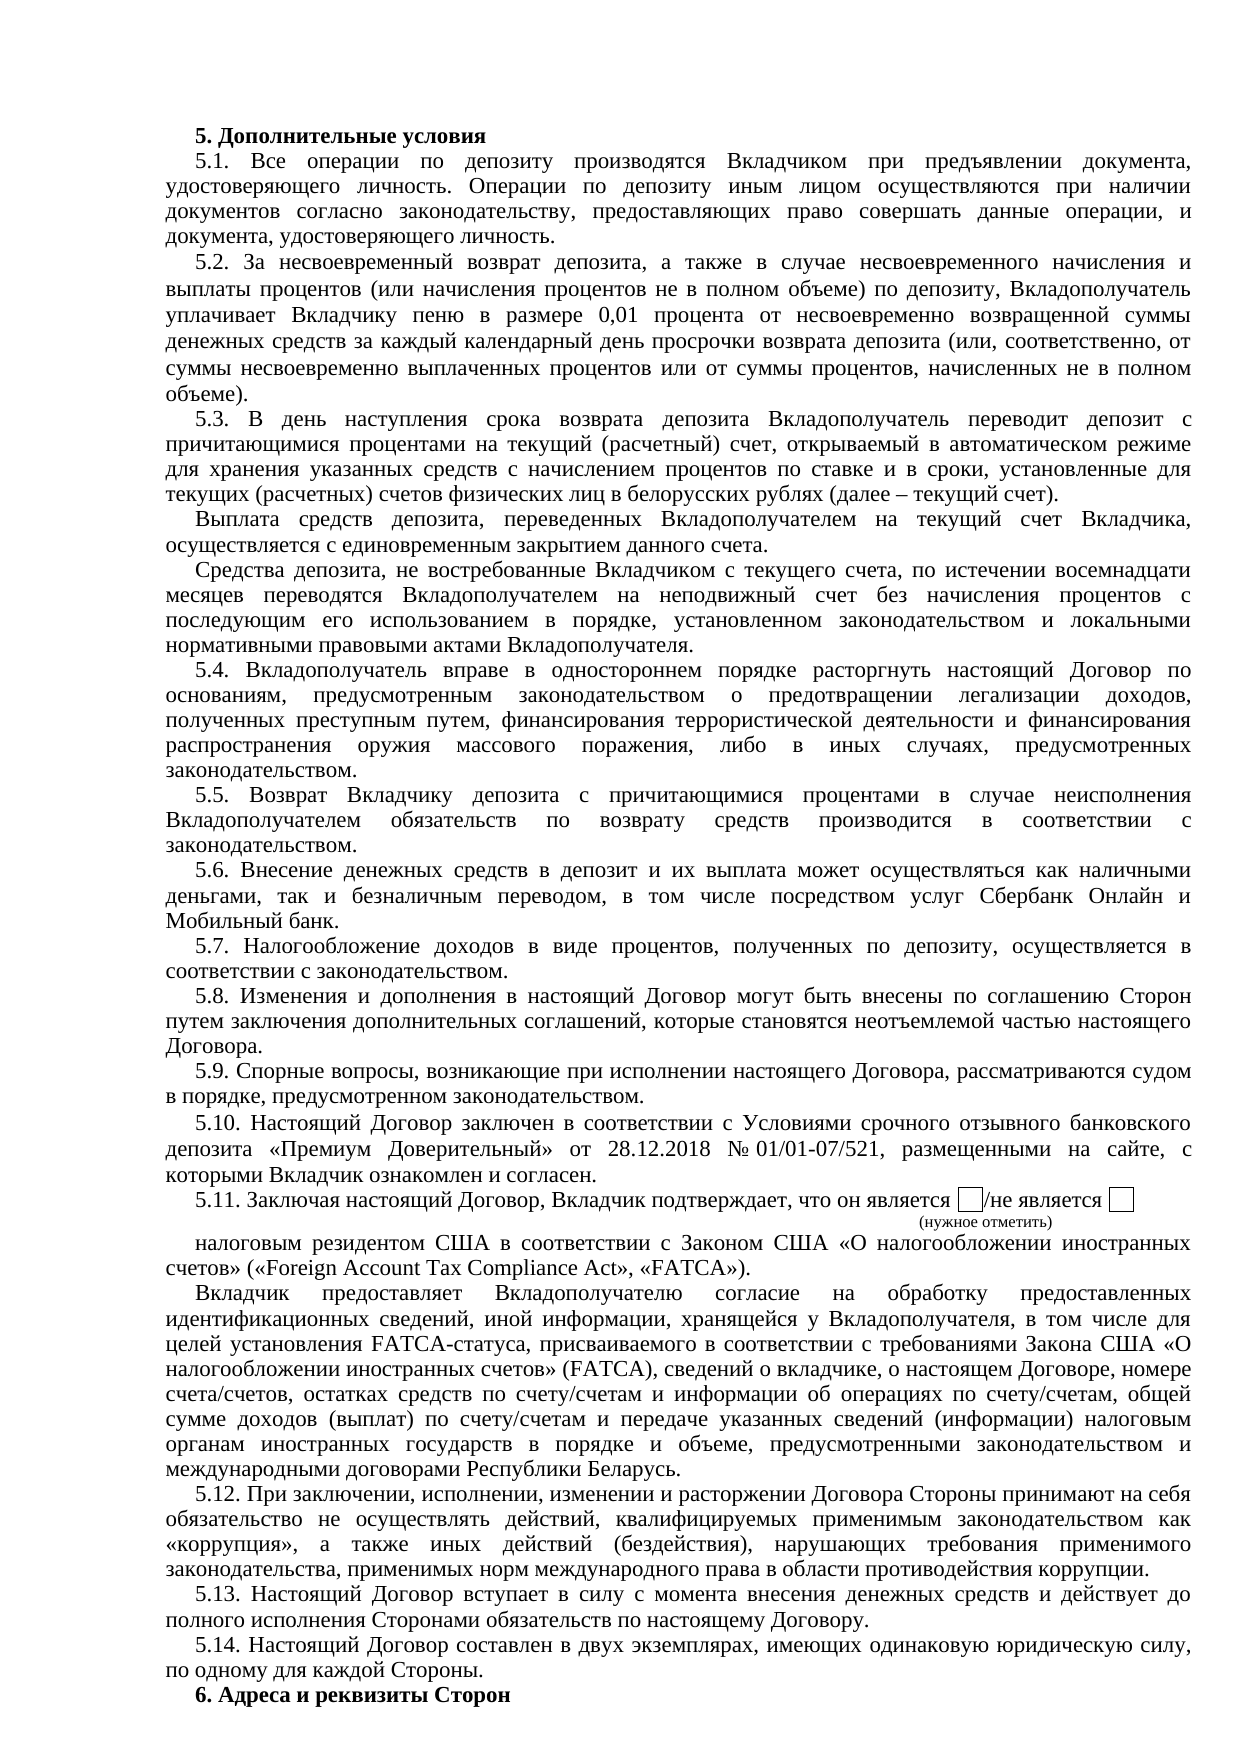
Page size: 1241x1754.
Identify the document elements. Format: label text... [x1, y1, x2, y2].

text налоговым резидентом США в соответствии с Законом США «О налогообложении иностранных счетов» («Foreign Account Tax Compliance Act», «FATCA»). [165, 1231, 1193, 1281]
text 5.5. Возврат Вкладчику депозита с причитающимися процентами в случае неисполнения Вкладополучателем обязательств по возврату средств производится в соответствии с законодательством. [165, 783, 1193, 858]
text (нужное отметить) [165, 1213, 1193, 1231]
text 5.4. Вкладополучатель вправе в одностороннем порядке расторгнуть настоящий Договор по основаниям, предусмотренным законодательством о предотвращении легализации доходов, полученных преступным путем, финансирования террористической деятельности и финансирования распространения оружия массового поражения, либо в иных случаях, предусмотренных законодательством. [165, 657, 1193, 783]
text 5.12. При заключении, исполнении, изменении и расторжении Договора Стороны принимают на себя обязательство не осуществлять действий, квалифицируемых применимым законодательством как «коррупция», а также иных действий (бездействия), нарушающих требования применимого законодательства, применимых норм международного права в области противодействия коррупции. [165, 1482, 1193, 1582]
text 5.7. Налогообложение доходов в виде процентов, полученных по депозиту, осуществляется в соответствии с законодательством. [165, 933, 1193, 983]
text Выплата средств депозита, переведенных Вкладополучателем на текущий счет Вкладчика, осуществляется с единовременным закрытием данного счета. [165, 507, 1193, 557]
text 5.8. Изменения и дополнения в настоящий Договор могут быть внесены по соглашению Сторон путем заключения дополнительных соглашений, которые становятся неотъемлемой частью настоящего Договора. [165, 983, 1193, 1058]
text 6. Адреса и реквизиты Сторон [165, 1682, 1193, 1707]
text 5.2. За несвоевременный возврат депозита, а также в случае несвоевременного начисления и выплаты процентов (или начисления процентов не в полном объеме) по депозиту, Вкладополучатель уплачивает Вкладчику пеню в размере 0,01 процента от несвоевременно возвращенной суммы денежных средств за каждый календарный день просрочки возврата депозита (или, соответственно, от суммы несвоевременно выплаченных процентов или от суммы процентов, начисленных не в полном объеме). [165, 248, 1193, 407]
text 5.10. Настоящий Договор заключен в соответствии с Условиями срочного отзывного банковского депозита «Премиум Доверительный» от 28.12.2018 № 01/01-07/521, размещенными на сайте, с которыми Вкладчик ознакомлен и согласен. [165, 1108, 1193, 1188]
text 5. Дополнительные условия [165, 123, 1193, 148]
text Вкладчик предоставляет Вкладополучателю согласие на обработку предоставленных идентификационных сведений, иной информации, хранящейся у Вкладополучателя, в том числе для целей установления FATCA-статуса, присваиваемого в соответствии с требованиями Закона США «О налогообложении иностранных счетов» (FATCA), сведений о вкладчике, о настоящем Договоре, номере счета/счетов, остатках средств по счету/счетам и информации об операциях по счету/счетам, общей сумме доходов (выплат) по счету/счетам и передаче указанных сведений (информации) налоговым органам иностранных государств в порядке и объеме, предусмотренными законодательством и международными договорами Республики Беларусь. [165, 1281, 1193, 1482]
text 5.1. Все операции по депозиту производятся Вкладчиком при предъявлении документа, удостоверяющего личность. Операции по депозиту иным лицом осуществляются при наличии документов согласно законодательству, предоставляющих право совершать данные операции, и документа, удостоверяющего личность. [165, 148, 1193, 248]
text 5.14. Настоящий Договор составлен в двух экземплярах, имеющих одинаковую юридическую силу, по одному для каждой Стороны. [165, 1632, 1193, 1682]
text 5.9. Спорные вопросы, возникающие при исполнении настоящего Договора, рассматриваются судом в порядке, предусмотренном законодательством. [165, 1058, 1193, 1108]
text 5.3. В день наступления срока возврата депозита Вкладополучатель переводит депозит с причитающимися процентами на текущий (расчетный) счет, открываемый в автоматическом режиме для хранения указанных средств с начислением процентов по ставке и в сроки, установленные для текущих (расчетных) счетов физических лиц в белорусских рублях (далее – текущий счет). [165, 407, 1193, 507]
text 5.6. Внесение денежных средств в депозит и их выплата может осуществляться как наличными деньгами, так и безналичным переводом, в том числе посредством услуг Сбербанк Онлайн и Мобильный банк. [165, 858, 1193, 933]
text 5.11. Заключая настоящий Договор, Вкладчик подтверждает, что он является /не является [165, 1188, 1193, 1213]
text Средства депозита, не востребованные Вкладчиком с текущего счета, по истечении восемнадцати месяцев переводятся Вкладополучателем на неподвижный счет без начисления процентов с последующим его использованием в порядке, установленном законодательством и локальными нормативными правовыми актами Вкладополучателя. [165, 557, 1193, 657]
text 5.13. Настоящий Договор вступает в силу с момента внесения денежных средств и действует до полного исполнения Сторонами обязательств по настоящему Договору. [165, 1582, 1193, 1632]
